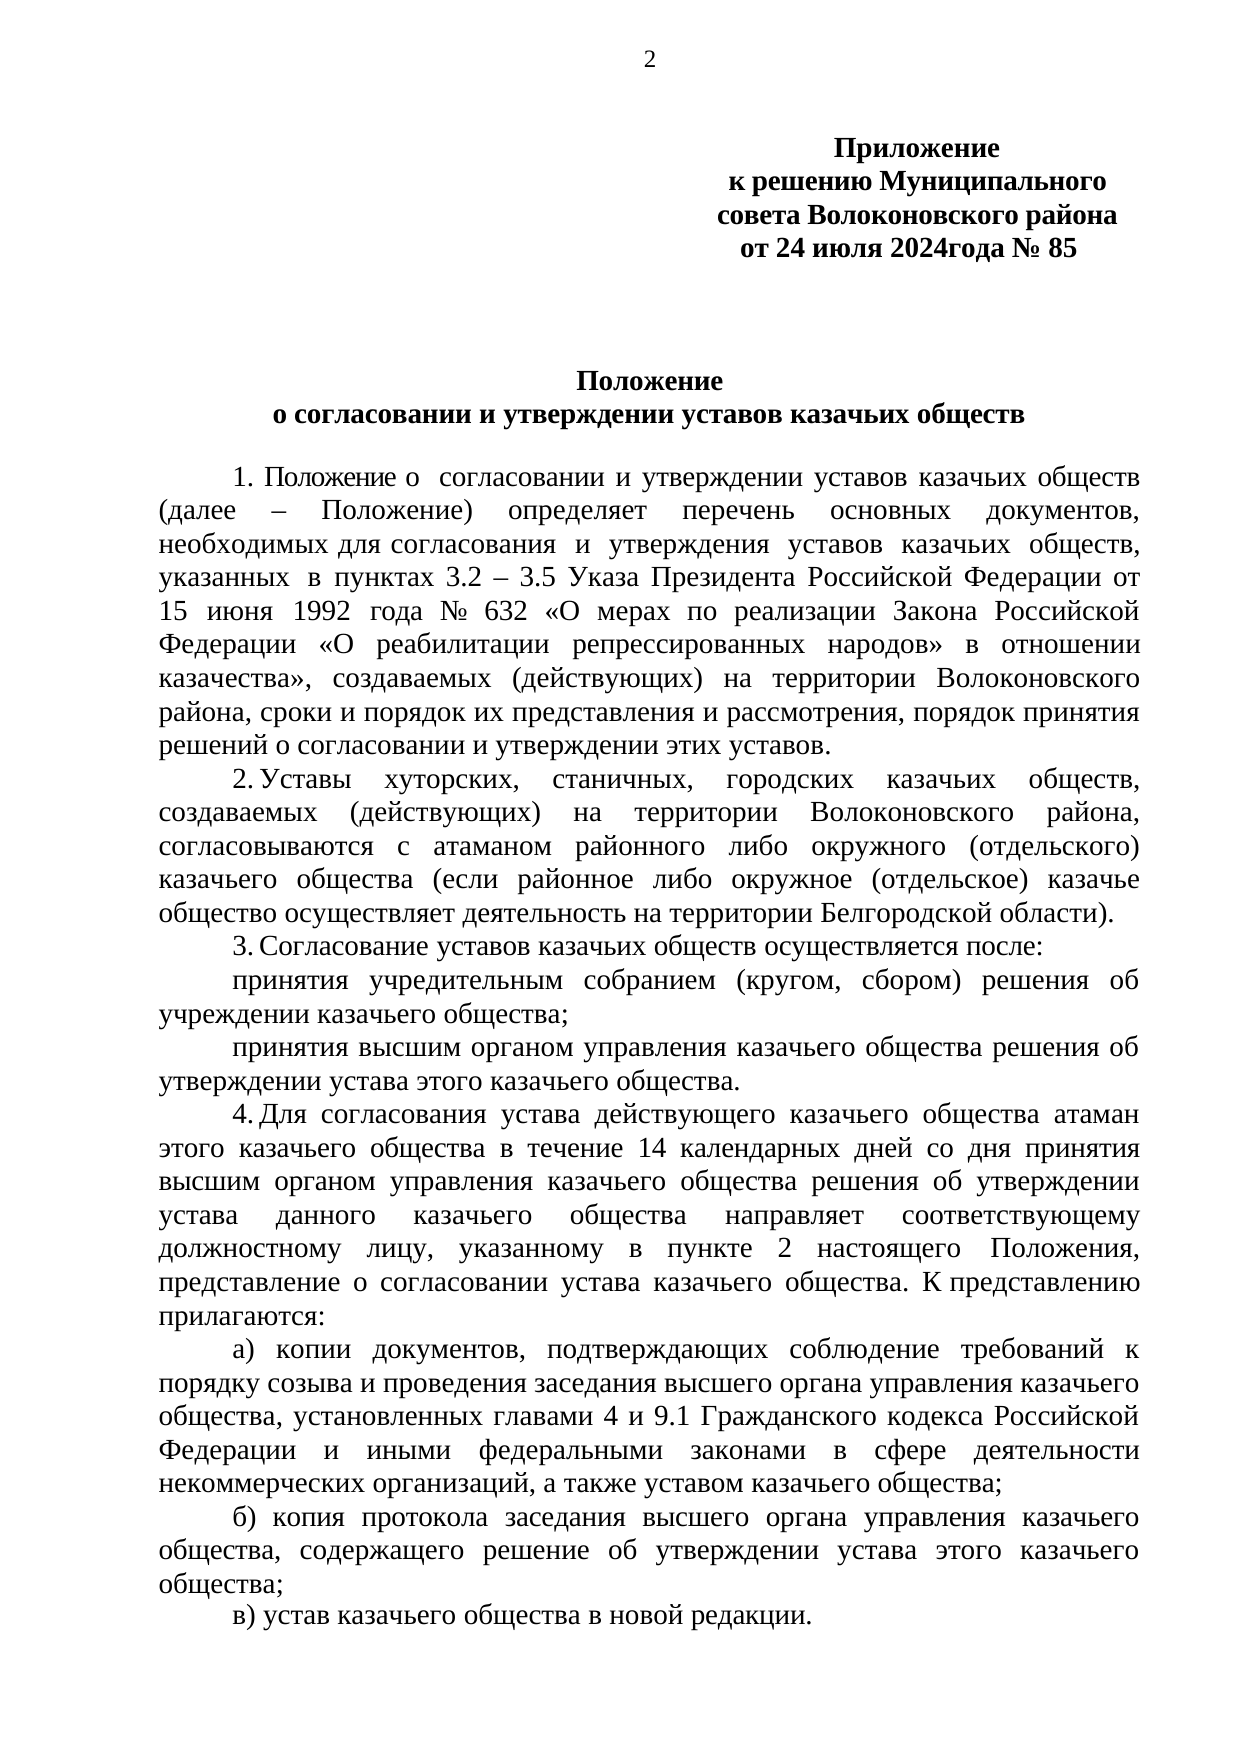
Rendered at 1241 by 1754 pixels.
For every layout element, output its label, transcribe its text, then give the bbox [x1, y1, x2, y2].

text в) устав казачьего общества в новой редакции. [232, 1599, 1152, 1631]
text к решению Муниципального [684, 164, 1152, 197]
text от 24 июля 2024года № 85 [148, 231, 1152, 264]
text Приложение [682, 130, 1152, 164]
list Для согласования устава действующего казачьего общества атаман этого казачьего общества в течение 14 календарных дней со дня принятия высшим органом управления казачьего общества решения об утверждении устава данного казачьего общества направляет соответствующему должностному лицу, указанному в пункте 2 настоящего Положения, представление о согласовании устава казачьего общества. К представлению прилагаются: [158, 1096, 1140, 1331]
text б) копия протокола заседания высшего органа управления казачьего общества, содержащего решение об утверждении устава этого казачьего общества; [158, 1499, 1140, 1599]
list Согласование уставов казачьих обществ осуществляется после: [232, 928, 1152, 962]
list Положение о согласовании и утверждении уставов казачьих обществ (далее – Положение) определяет перечень основных документов, необходимых для согласования и утверждения уставов казачьих обществ, указанных в пунктах 3.2 – 3.5 Указа Президента Российской Федерации от 15 июня 1992 года № 632 «О мерах по реализации Закона Российской Федерации «О реабилитации репрессированных народов» в отношении казачества», создаваемых (действующих) на территории Волоконовского района, сроки и порядок их представления и рассмотрения, порядок принятия решений о согласовании и утверждении этих уставов. [158, 459, 1141, 761]
title о согласовании и утверждении уставов казачьих обществ [148, 396, 1150, 430]
text а) копии документов, подтверждающих соблюдение требований к порядку созыва и проведения заседания высшего органа управления казачьего общества, установленных главами 4 и 9.1 Гражданского кодекса Российской Федерации и иными федеральными законами в сфере деятельности некоммерческих организаций, а также уставом казачьего общества; [158, 1331, 1140, 1499]
text принятия учредительным собранием (кругом, сбором) решения об учреждении казачьего общества; [158, 962, 1139, 1029]
text совета Волоконовского района [683, 197, 1152, 231]
text принятия высшим органом управления казачьего общества решения об утверждении устава этого казачьего общества. [158, 1029, 1140, 1096]
list Уставы хуторских, станичных, городских казачьих обществ, создаваемых (действующих) на территории Волоконовского района, согласовываются с атаманом районного либо окружного (отдельского) казачьего общества (если районное либо окружное (отдельское) казачье общество осуществляет деятельность на территории Белгородской области). [158, 761, 1141, 928]
title Положение [148, 363, 1152, 396]
